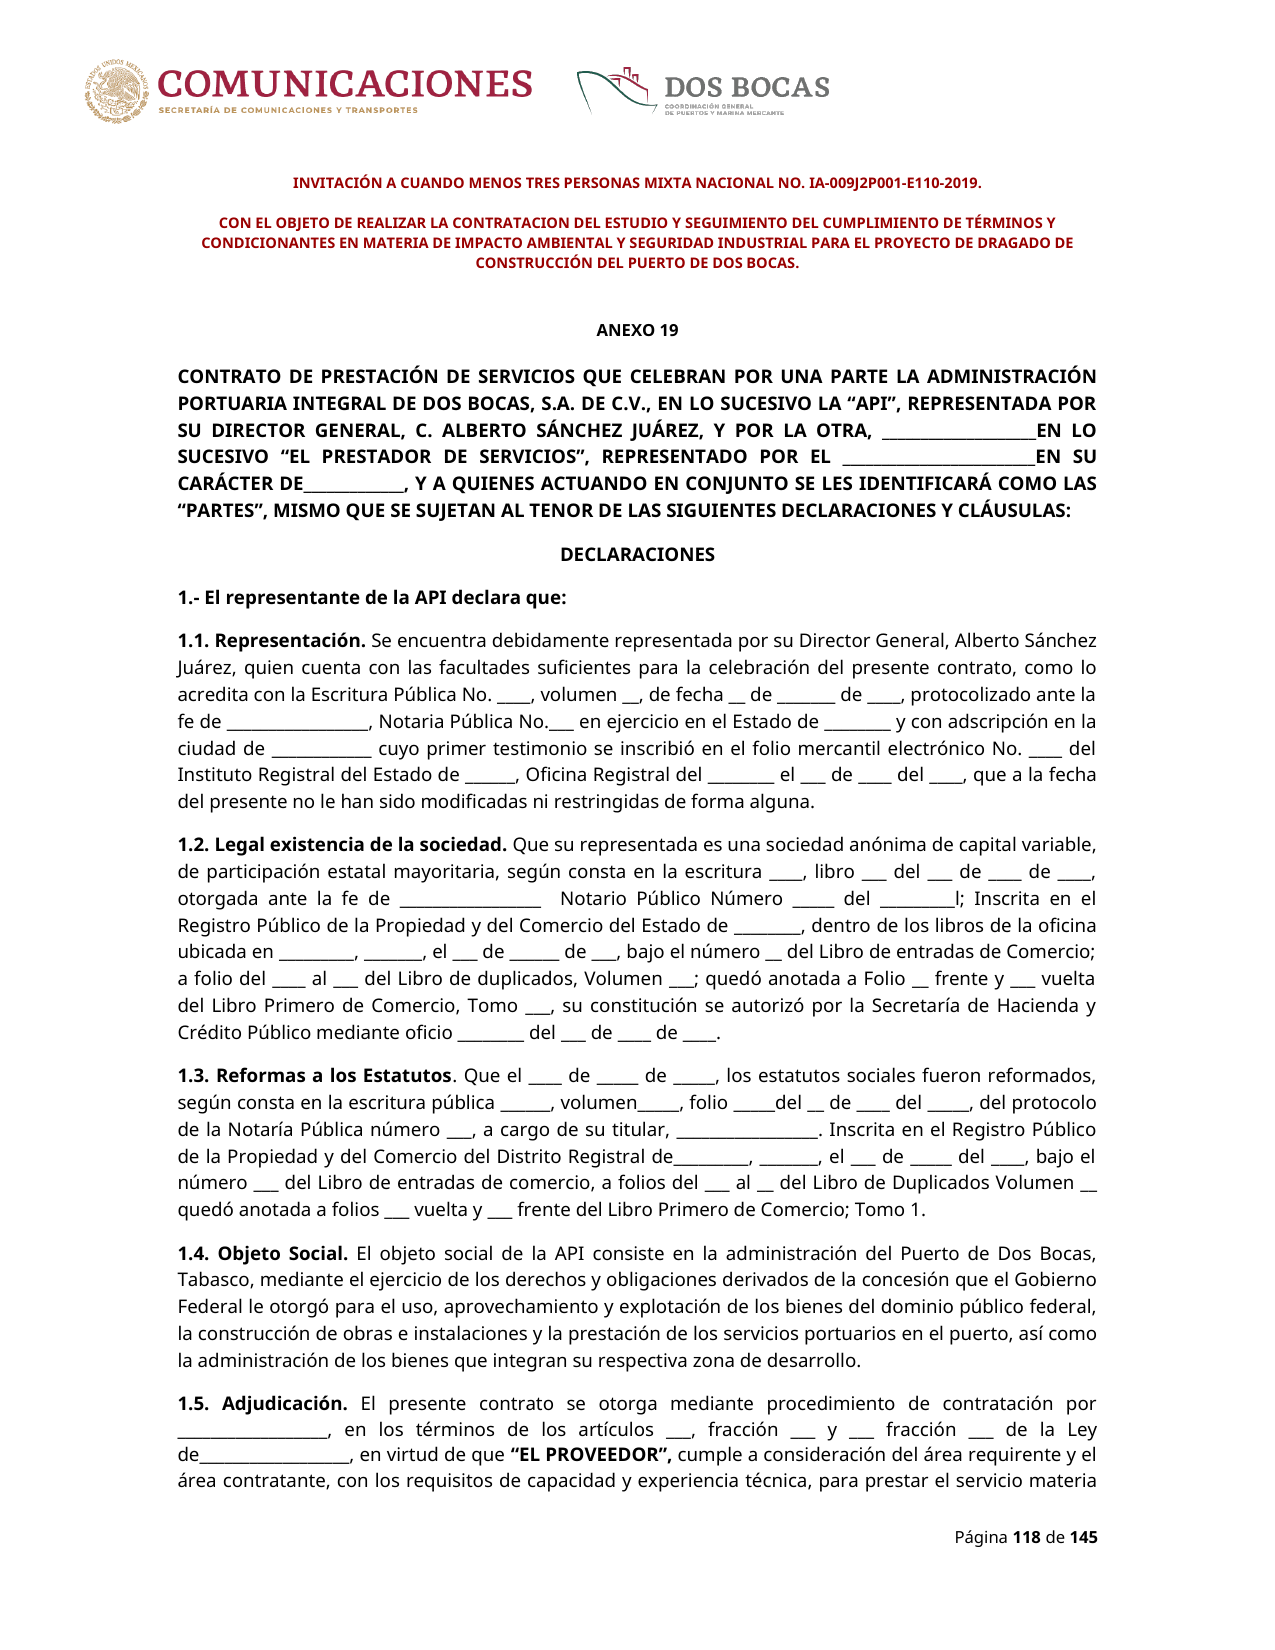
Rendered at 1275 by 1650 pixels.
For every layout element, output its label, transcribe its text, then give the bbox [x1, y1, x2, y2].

text 1.2. Legal existencia de la sociedad. Que su representada es una sociedad anónima de capital variable, de participación estatal mayoritaria, según consta en la escritura ____, libro ___ del ___ de ____ de ____, otorgada ante la fe de _________________ Notario Público Número _____ del _________l; Inscrita en el Registro Público de la Propiedad y del Comercio del Estado de ________, dentro de los libros de la oficina ubicada en _________, _______, el ___ de ______ de ___, bajo el número __ del Libro de entradas de Comercio; a folio del ____ al ___ del Libro de duplicados, Volumen ___; quedó anotada a Folio __ frente y ___ vuelta del Libro Primero de Comercio, Tomo ___, su constitución se autorizó por la Secretaría de Hacienda y Crédito Público mediante oficio ________ del ___ de ____ de ____. [177, 832, 1098, 1045]
picture [80, 51, 536, 134]
picture [577, 67, 829, 115]
text DECLARACIONES [177, 541, 1098, 566]
text 1.- El representante de la API declara que: [177, 584, 1098, 610]
text 1.3. Reformas a los Estatutos. Que el ____ de _____ de _____, los estatutos sociales fueron reformados, según consta en la escritura pública ______, volumen_____, folio _____del __ de ____ del _____, del protocolo de la Notaría Pública número ___, a cargo de su titular, _________________. Inscrita en el Registro Público de la Propiedad y del Comercio del Distrito Registral de_________, _______, el ___ de _____ del ____, bajo el número ___ del Libro de entradas de comercio, a folios del ___ al __ del Libro de Duplicados Volumen __ quedó anotada a folios ___ vuelta y ___ frente del Libro Primero de Comercio; Tomo 1. [177, 1063, 1098, 1222]
text 1.4. Objeto Social. El objeto social de la API consiste en la administración del Puerto de Dos Bocas, Tabasco, mediante el ejercicio de los derechos y obligaciones derivados de la concesión que el Gobierno Federal le otorgó para el uso, aprovechamiento y explotación de los bienes del dominio público federal, la construcción de obras e instalaciones y la prestación de los servicios portuarios en el puerto, así como la administración de los bienes que integran su respectiva zona de desarrollo. [177, 1240, 1098, 1372]
text ANEXO 19 [177, 318, 1098, 341]
text CONTRATO DE PRESTACIÓN DE SERVICIOS QUE CELEBRAN POR UNA PARTE LA ADMINISTRACIÓN PORTUARIA INTEGRAL DE DOS BOCAS, S.A. DE C.V., EN LO SUCESIVO LA “API”, REPRESENTADA POR SU DIRECTOR GENERAL, C. ALBERTO SÁNCHEZ JUÁREZ, Y POR LA OTRA, ____________________EN LO SUCESIVO “EL PRESTADOR DE SERVICIOS”, REPRESENTADO POR EL _________________________EN SU CARÁCTER DE_____________, Y A QUIENES ACTUANDO EN CONJUNTO SE LES IDENTIFICARÁ COMO LAS “PARTES”, MISMO QUE SE SUJETAN AL TENOR DE LAS SIGUIENTES DECLARACIONES Y CLÁUSULAS: [177, 363, 1098, 523]
text 1.1. Representación. Se encuentra debidamente representada por su Director General, Alberto Sánchez Juárez, quien cuenta con las facultades suficientes para la celebración del presente contrato, como lo acredita con la Escritura Pública No. ____, volumen __, de fecha __ de _______ de ____, protocolizado ante la fe de _________________, Notaria Pública No.___ en ejercicio en el Estado de ________ y con adscripción en la ciudad de ____________ cuyo primer testimonio se inscribió en el folio mercantil electrónico No. ____ del Instituto Registral del Estado de ______, Oficina Registral del ________ el ___ de ____ del ____, que a la fecha del presente no le han sido modificadas ni restringidas de forma alguna. [177, 628, 1098, 814]
